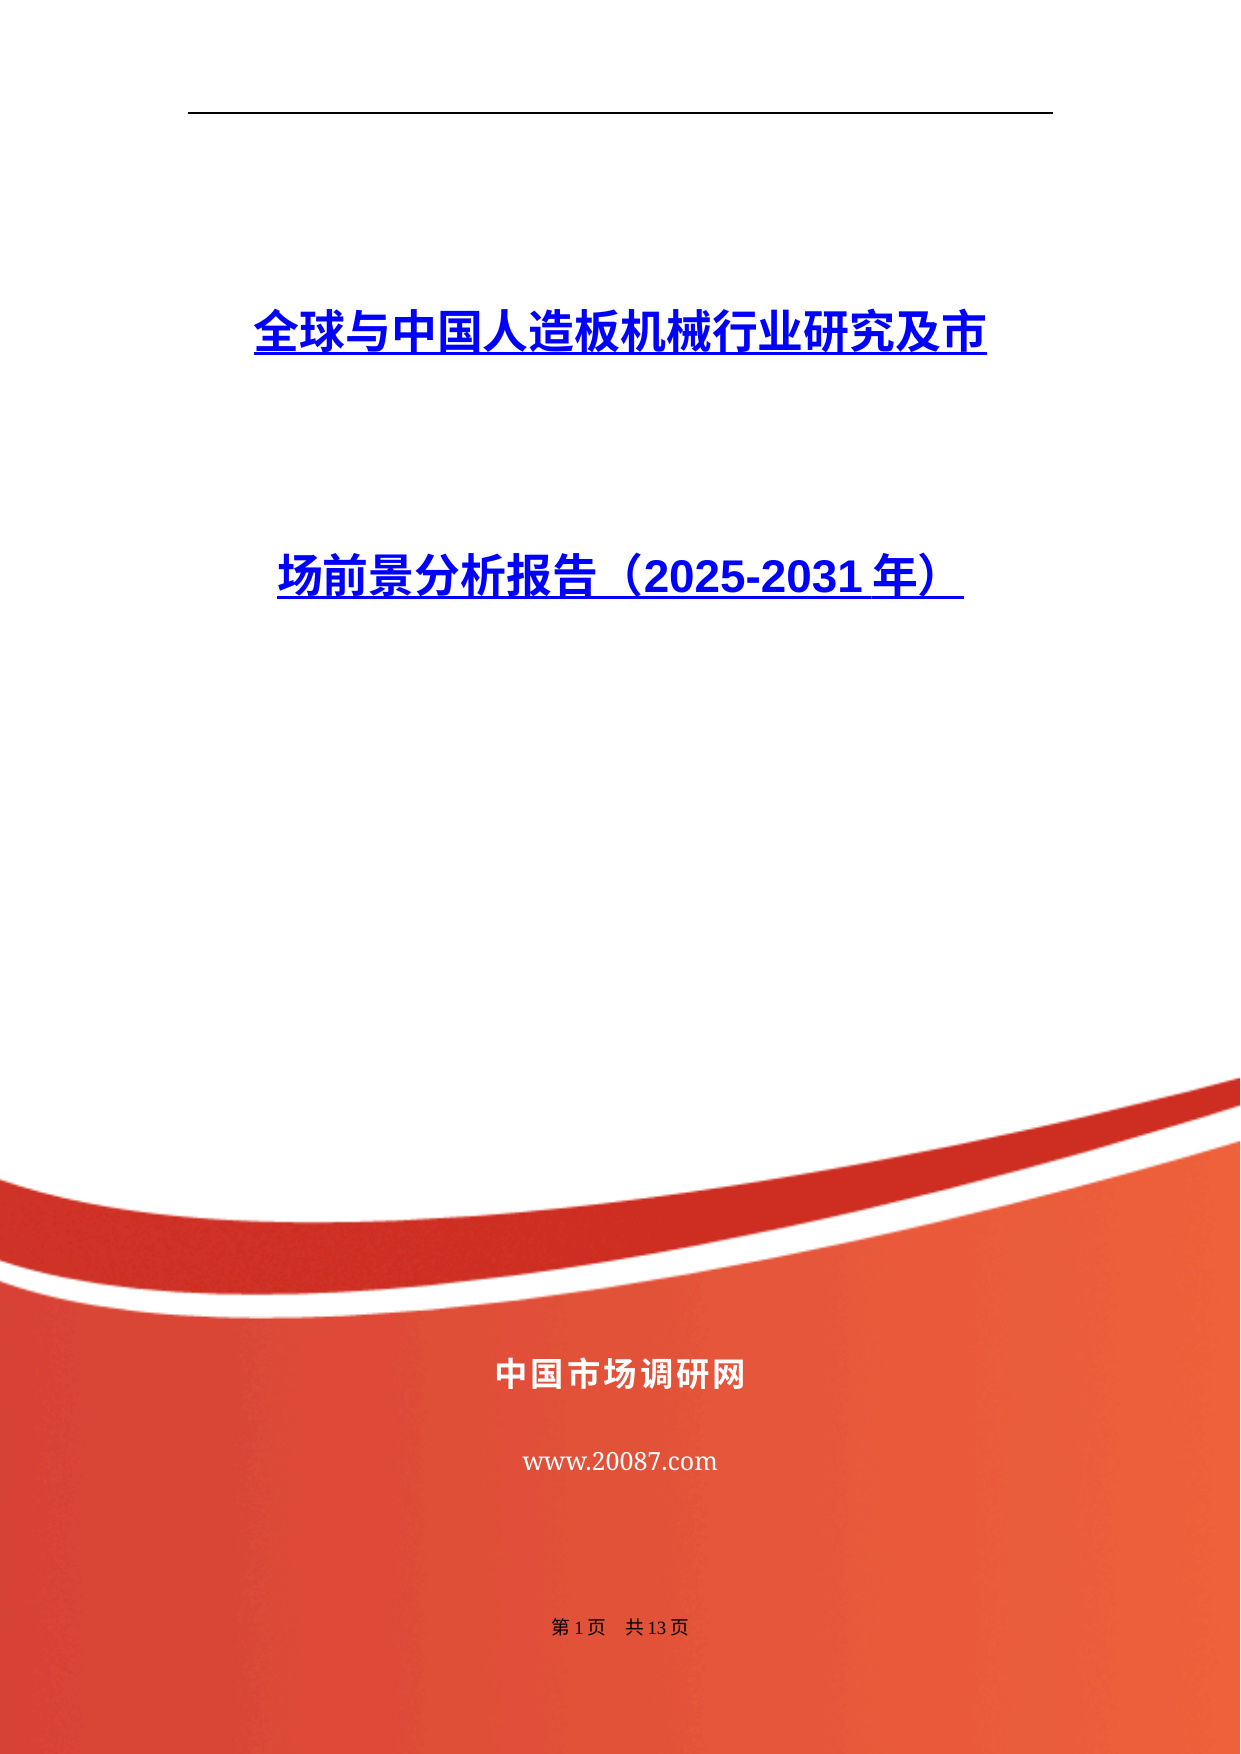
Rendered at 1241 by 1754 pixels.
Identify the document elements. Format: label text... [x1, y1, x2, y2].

table_header 全球与中国人造板机械行业研究及市场前景分析报告（2025-2031年） [188, 207, 1053, 773]
picture [0, 1006, 1241, 1754]
subtitle 中国市场调研网 [187, 1339, 1053, 1404]
text www.20087.com [187, 1428, 1053, 1493]
